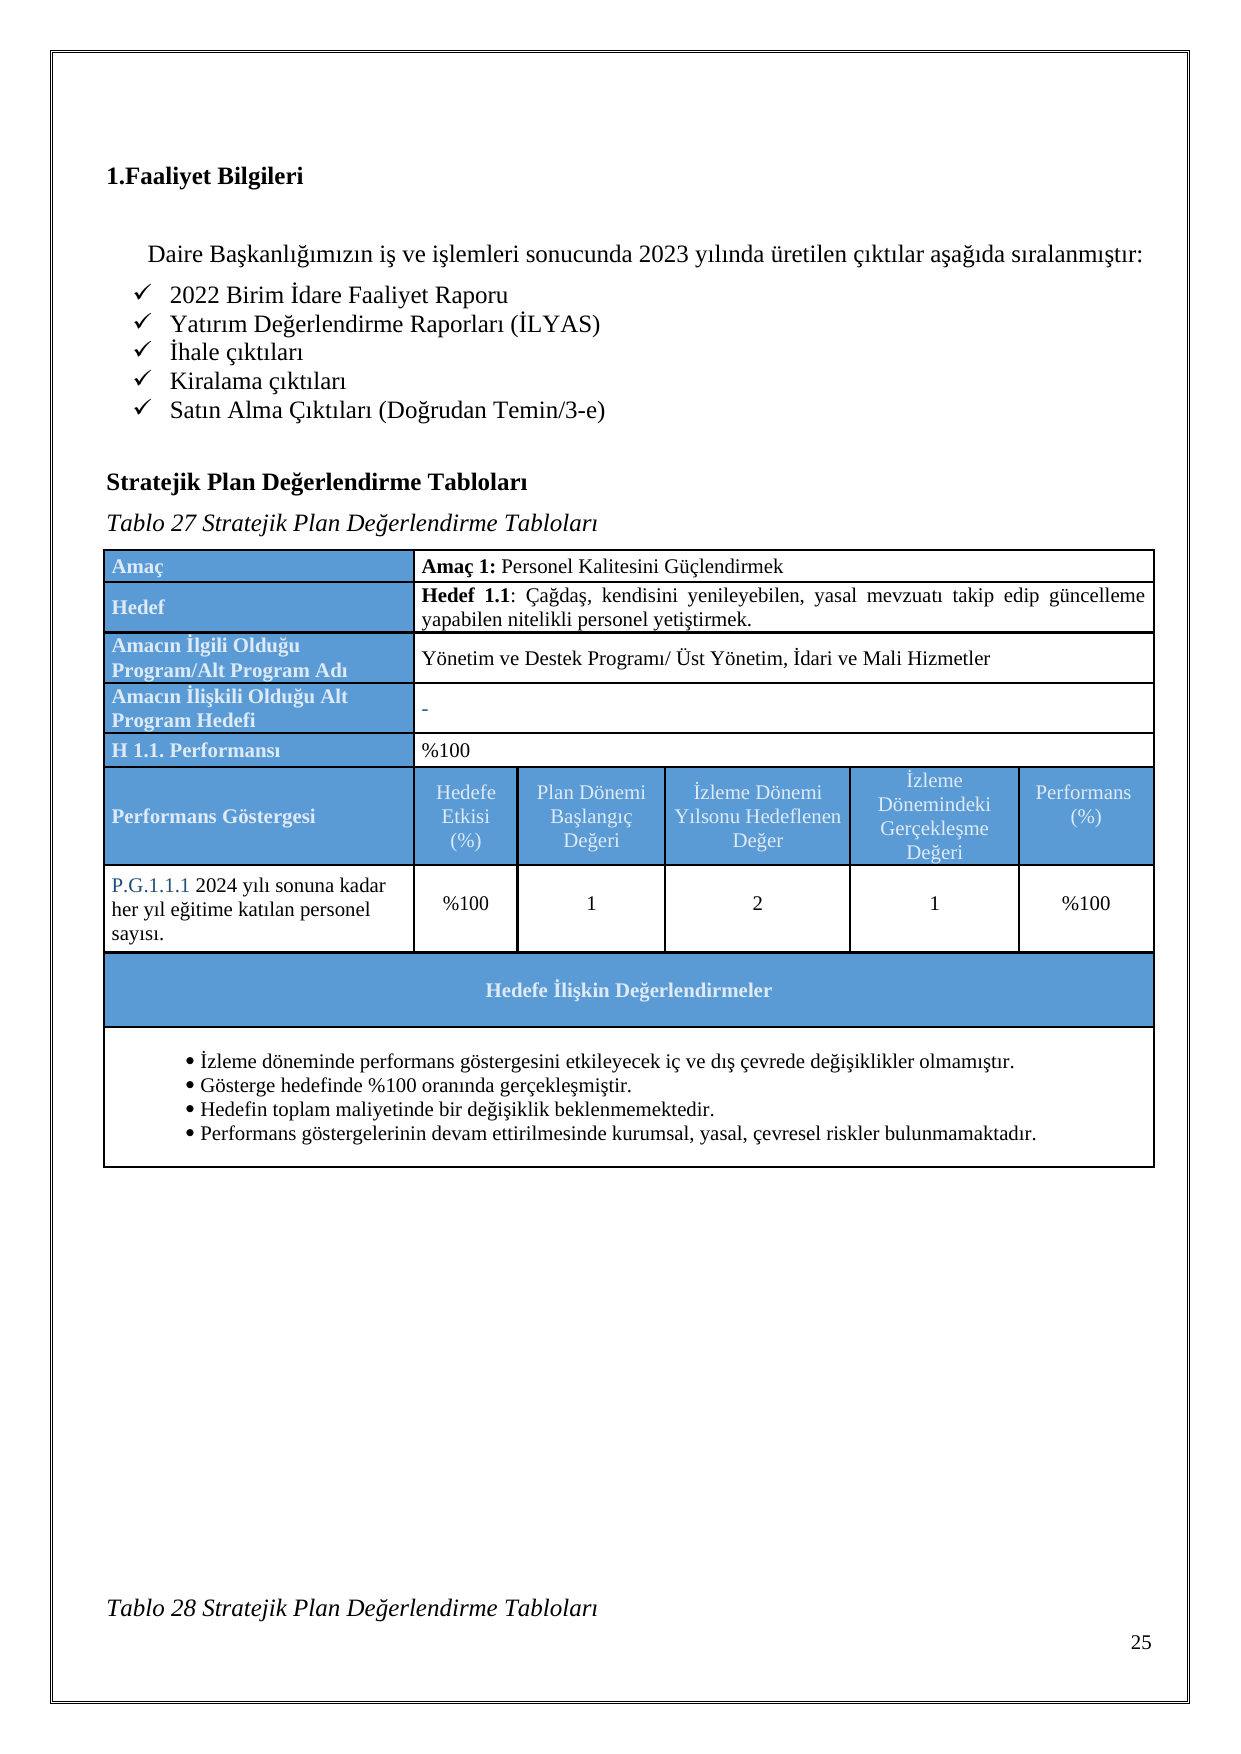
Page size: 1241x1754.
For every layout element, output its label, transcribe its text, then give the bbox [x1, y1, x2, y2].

list 2022 Birim İdare Faaliyet Raporu [132, 280, 1151, 309]
list Kiralama çıktıları [132, 366, 1151, 395]
table_cell Yönetim ve Destek Programı/ Üst Yönetim, İdari ve Mali Hizmetler [415, 634, 1153, 682]
table_cell 1 [519, 866, 664, 951]
subtitle 1.Faaliyet Bilgileri [106, 161, 1151, 190]
table_cell İzleme döneminde performans göstergesini etkileyecek iç ve dış çevrede değişiklikler olmamıştır. Gösterge hedefinde %100 oranında gerçekleşmiştir. Hedefin toplam maliyetinde bir değişiklik beklenmemektedir. Performans göstergelerinin devam ettirilmesinde kurumsal, yasal, çevresel riskler bulunmamaktadır. [105, 1028, 1153, 1166]
table_cell - [415, 684, 1153, 732]
table_cell %100 [415, 734, 1153, 766]
table_cell Performans (%) [1020, 768, 1153, 864]
table_cell %100 [415, 866, 516, 951]
table_cell Amacın İlgili Olduğu Program/Alt Program Adı [105, 634, 413, 682]
table_cell Hedefe Etkisi (%) [415, 768, 516, 864]
table_cell %100 [1020, 866, 1153, 951]
table_cell Amacın İlişkili Olduğu Alt Program Hedefi [105, 684, 413, 732]
list Yatırım Değerlendirme Raporları (İLYAS) [132, 309, 1151, 337]
table_header Amaç 1: Personel Kalitesini Güçlendirmek [415, 551, 1153, 581]
table_cell Hedef 1.1: Çağdaş, kendisini yenileyebilen, yasal mevzuatı takip edip güncelleme yapabilen nitelikli personel yetiştirmek. [415, 583, 1153, 631]
table_cell Hedefe İlişkin Değerlendirmeler [105, 954, 1153, 1026]
table_cell Hedef [105, 583, 413, 631]
table_cell 1 [851, 866, 1018, 951]
table_cell 2 [666, 866, 849, 951]
table_cell İzleme Dönemindeki Gerçekleşme Değeri [851, 768, 1018, 864]
table_cell P.G.1.1.1 2024 yılı sonuna kadar her yıl eğitime katılan personel sayısı. [105, 866, 413, 951]
table_cell Performans Göstergesi [105, 768, 413, 864]
table_header Amaç [105, 551, 413, 581]
text Daire Başkanlığımızın iş ve işlemleri sonucunda 2023 yılında üretilen çıktılar aşağıda sıralanmıştır: [106, 239, 1151, 267]
subtitle Stratejik Plan Değerlendirme Tabloları [106, 467, 1151, 496]
table_cell H 1.1. Performansı [105, 734, 413, 766]
table_cell İzleme Dönemi Yılsonu Hedeflenen Değer [666, 768, 849, 864]
list Satın Alma Çıktıları (Doğrudan Temin/3-e) [132, 395, 1151, 424]
table_cell Plan Dönemi Başlangıç Değeri [519, 768, 664, 864]
list İhale çıktıları [132, 337, 1151, 366]
